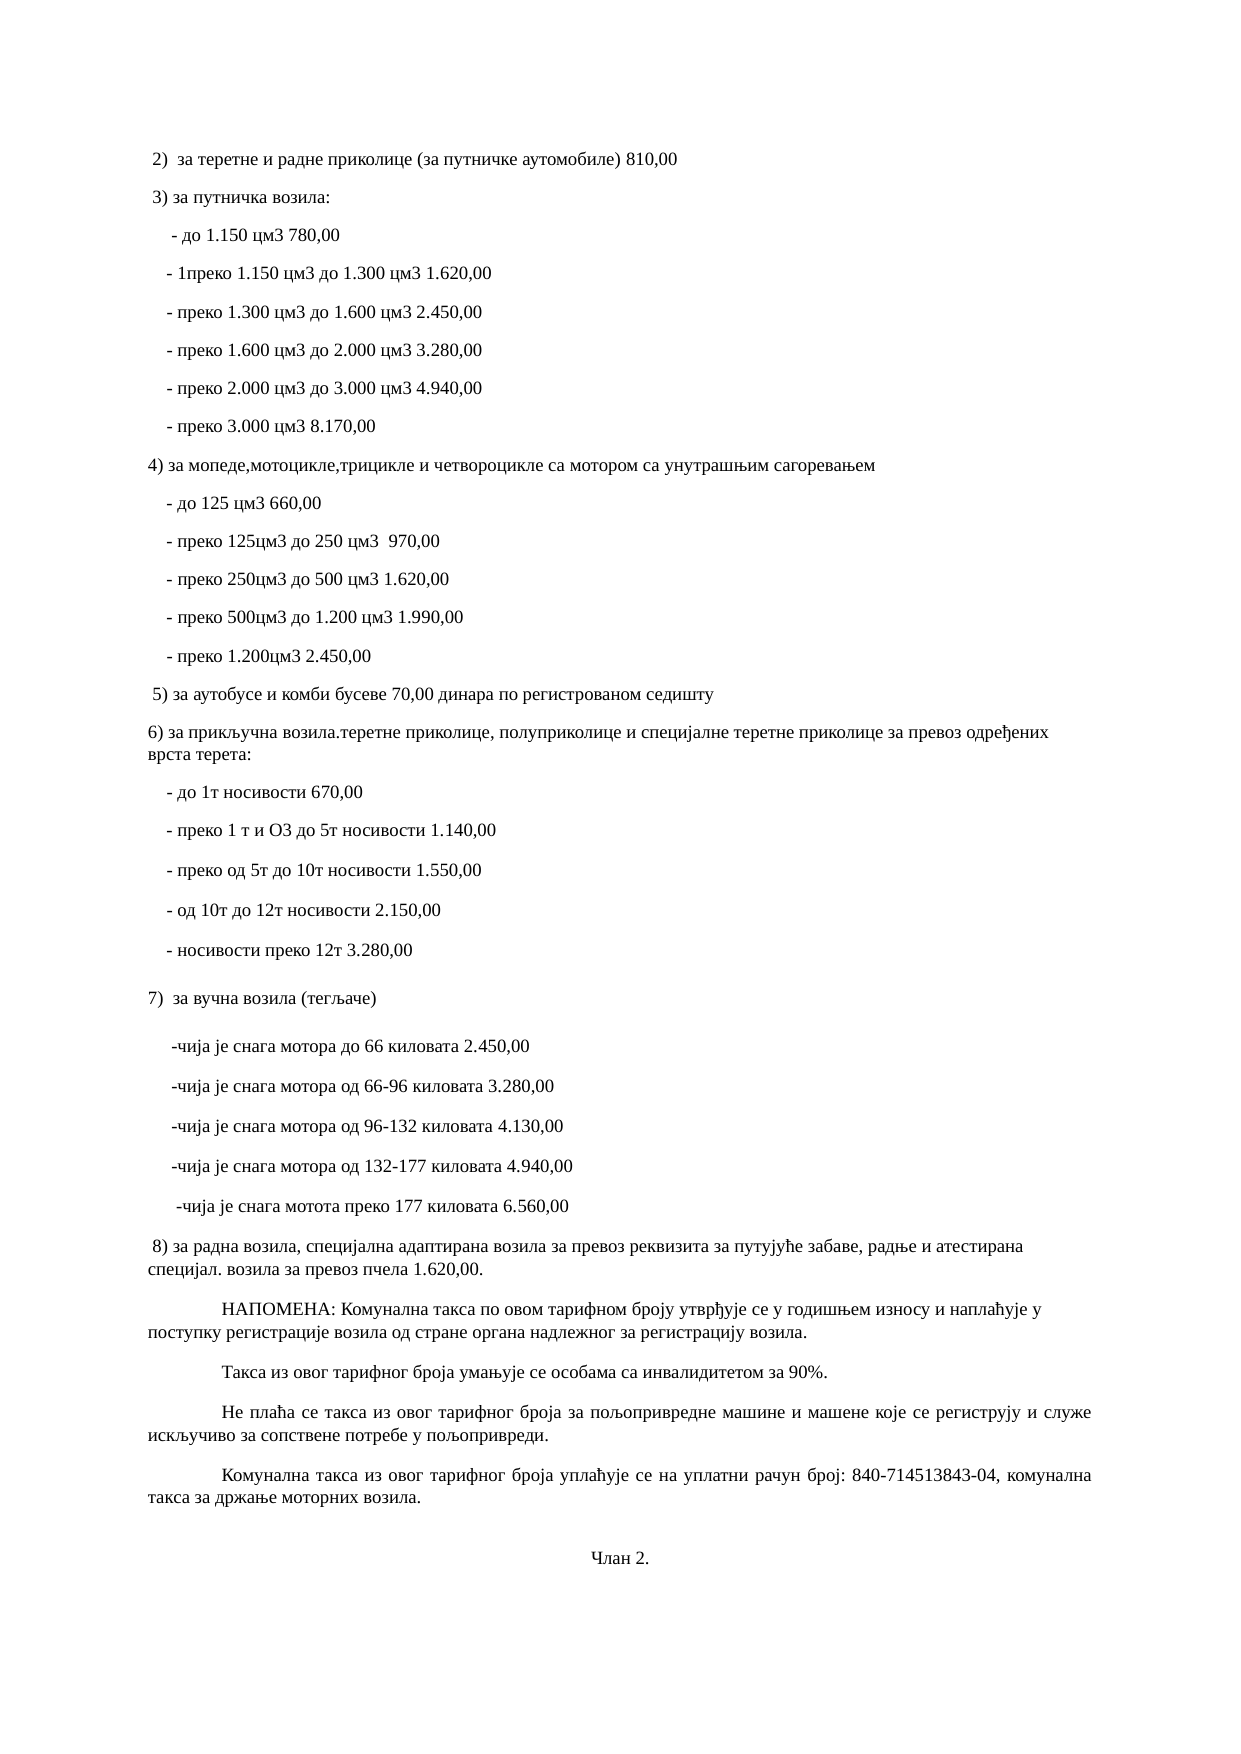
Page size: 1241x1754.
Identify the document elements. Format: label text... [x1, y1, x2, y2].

text Члан 2. [148, 1547, 1093, 1568]
text - преко 1.300 цм3 до 1.600 цм3 2.450,00 [148, 301, 1093, 322]
text Комунална такса из овог тарифног броја уплаћује се на уплатни рачун број: 840-714513843-04, комунална такса за држање моторних возила. [148, 1464, 1093, 1507]
text - преко 1 т и О3 до 5т носивости 1.140,00 [148, 819, 1093, 841]
text - преко 250цм3 до 500 цм3 1.620,00 [148, 568, 1093, 590]
text - преко 1.600 цм3 до 2.000 цм3 3.280,00 [148, 339, 1093, 360]
text -чија је снага мотора од 132-177 киловата 4.940,00 [148, 1155, 1093, 1176]
text - до 1т носивости 670,00 [148, 781, 1093, 802]
text 7) за вучна возила (тегљаче) [148, 987, 1093, 1008]
text - преко 125цм3 до 250 цм3 970,00 [148, 530, 1093, 551]
text 4) за мопеде,мотоцикле,трицикле и четвороцикле са мотором са унутрашњим сагоревањем [148, 453, 1093, 475]
text - преко од 5т до 10т носивости 1.550,00 [148, 859, 1093, 881]
text - преко 1.200цм3 2.450,00 [148, 644, 1093, 666]
text Не плаћа се такса из овог тарифног броја за пољопривредне машине и машене које се региструју и служе искључиво за сопствене потребе у пољопривреди. [148, 1401, 1093, 1446]
text 5) за аутобусе и комби бусеве 70,00 динара по регистрованом седишту [148, 683, 1093, 704]
text - преко 3.000 цм3 8.170,00 [148, 415, 1093, 437]
text 8) за радна возила, специјална адаптирана возила за превоз реквизита за путујуће забаве, радње и атестирана специјал. возила за превоз пчела 1.620,00. [148, 1235, 1093, 1279]
text -чија је снага мотора од 66-96 киловата 3.280,00 [148, 1075, 1093, 1097]
text НАПОМЕНА: Комунална такса по овом тарифном броју утврђује се у годишњем износу и наплаћује у поступку регистрације возила од стране органа надлежног за регистрацију возила. [148, 1298, 1093, 1343]
text - 1преко 1.150 цм3 до 1.300 цм3 1.620,00 [148, 262, 1093, 284]
text -чија је снага мотота преко 177 киловата 6.560,00 [148, 1195, 1093, 1216]
text - од 10т до 12т носивости 2.150,00 [148, 899, 1093, 920]
text -чија је снага мотора од 96-132 киловата 4.130,00 [148, 1115, 1093, 1137]
text - преко 500цм3 до 1.200 цм3 1.990,00 [148, 606, 1093, 628]
text 2) за теретне и радне приколице (за путничке аутомобиле) 810,00 [148, 148, 1093, 169]
text - до 125 цм3 660,00 [148, 492, 1093, 513]
text - носивости преко 12т 3.280,00 [148, 939, 1093, 960]
text Такса из овог тарифног броја умањује се особама са инвалидитетом за 90%. [148, 1361, 1093, 1382]
text 6) за прикључна возила.теретне приколице, полуприколице и специјалне теретне приколице за превоз одређених врста терета: [148, 721, 1093, 764]
text -чија је снага мотора до 66 киловата 2.450,00 [148, 1035, 1093, 1057]
text - преко 2.000 цм3 до 3.000 цм3 4.940,00 [148, 377, 1093, 398]
text - до 1.150 цм3 780,00 [148, 224, 1093, 246]
text 3) за путничка возила: [148, 186, 1093, 207]
